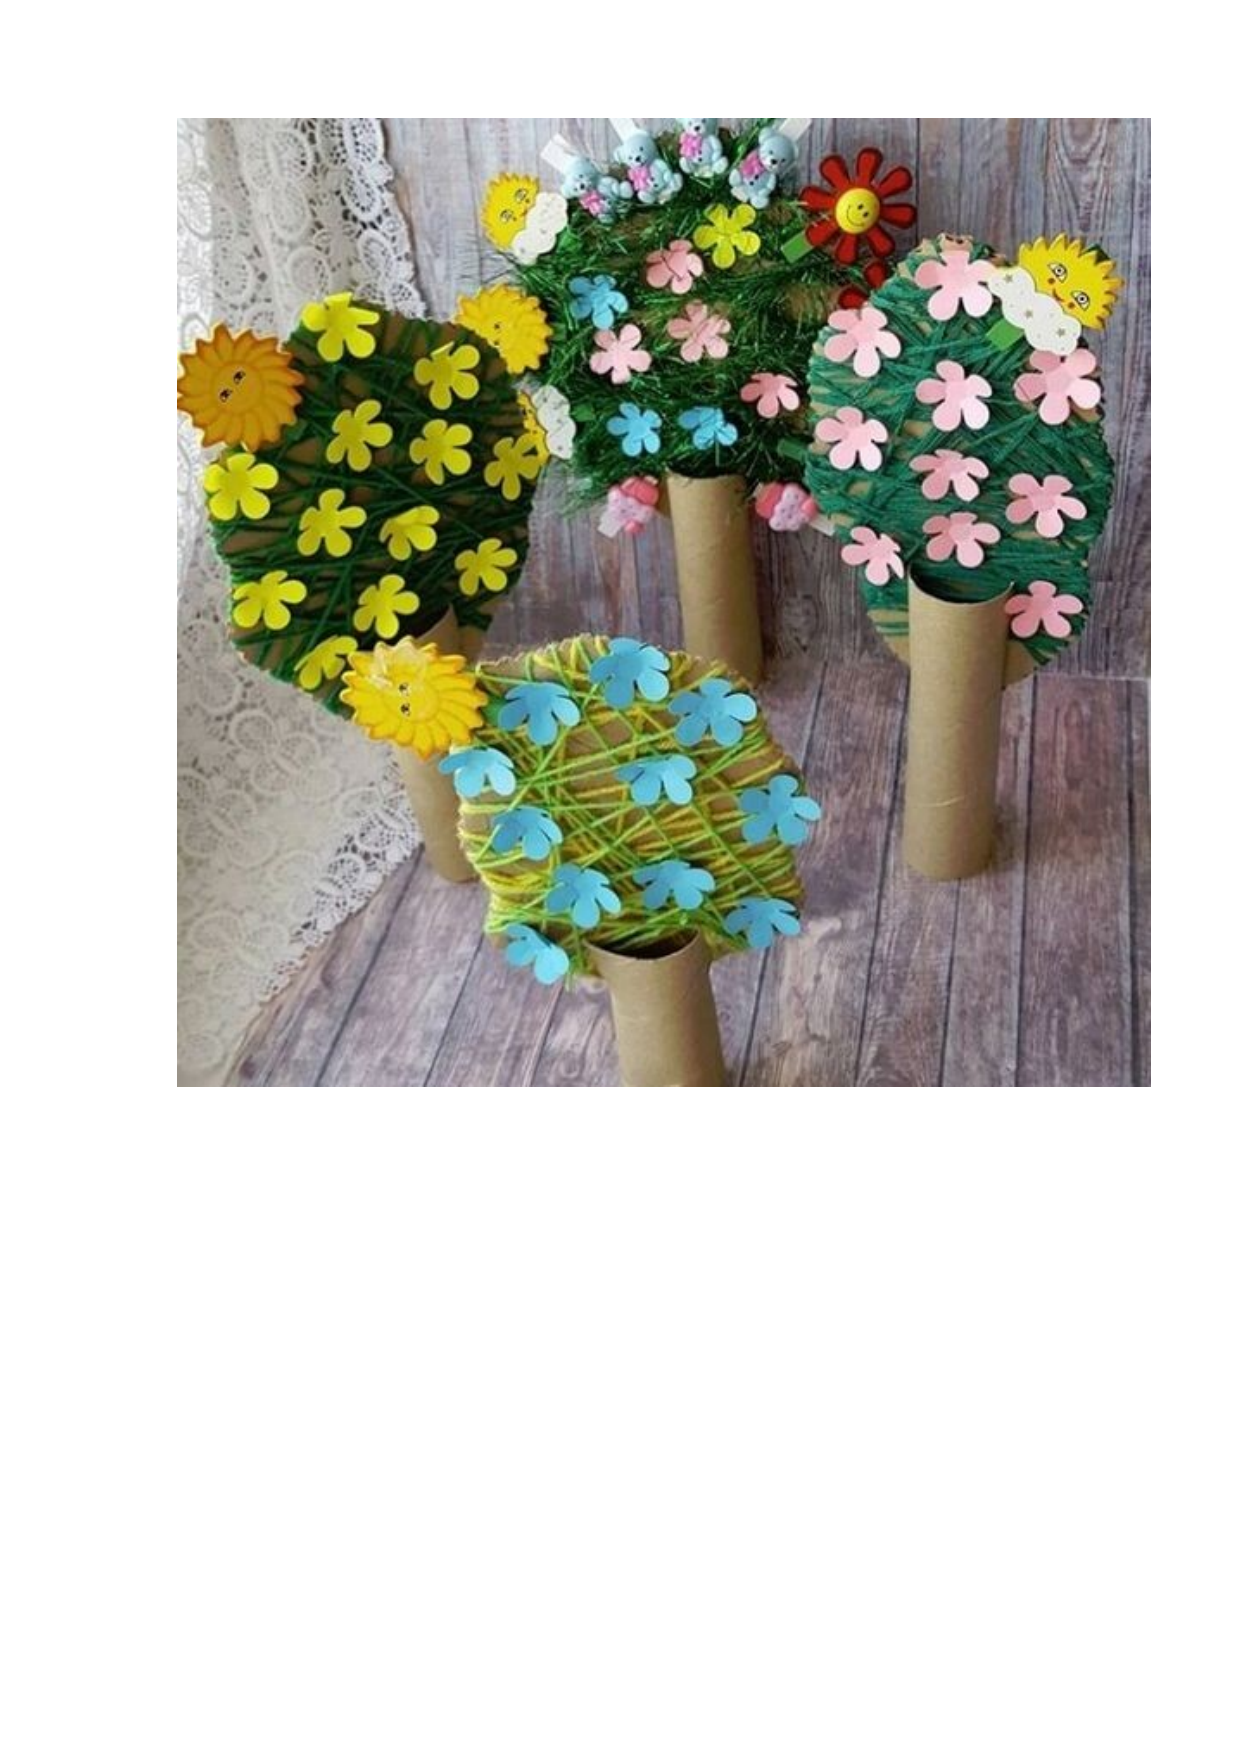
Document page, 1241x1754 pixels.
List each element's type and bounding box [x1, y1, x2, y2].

picture [177, 118, 1151, 1087]
